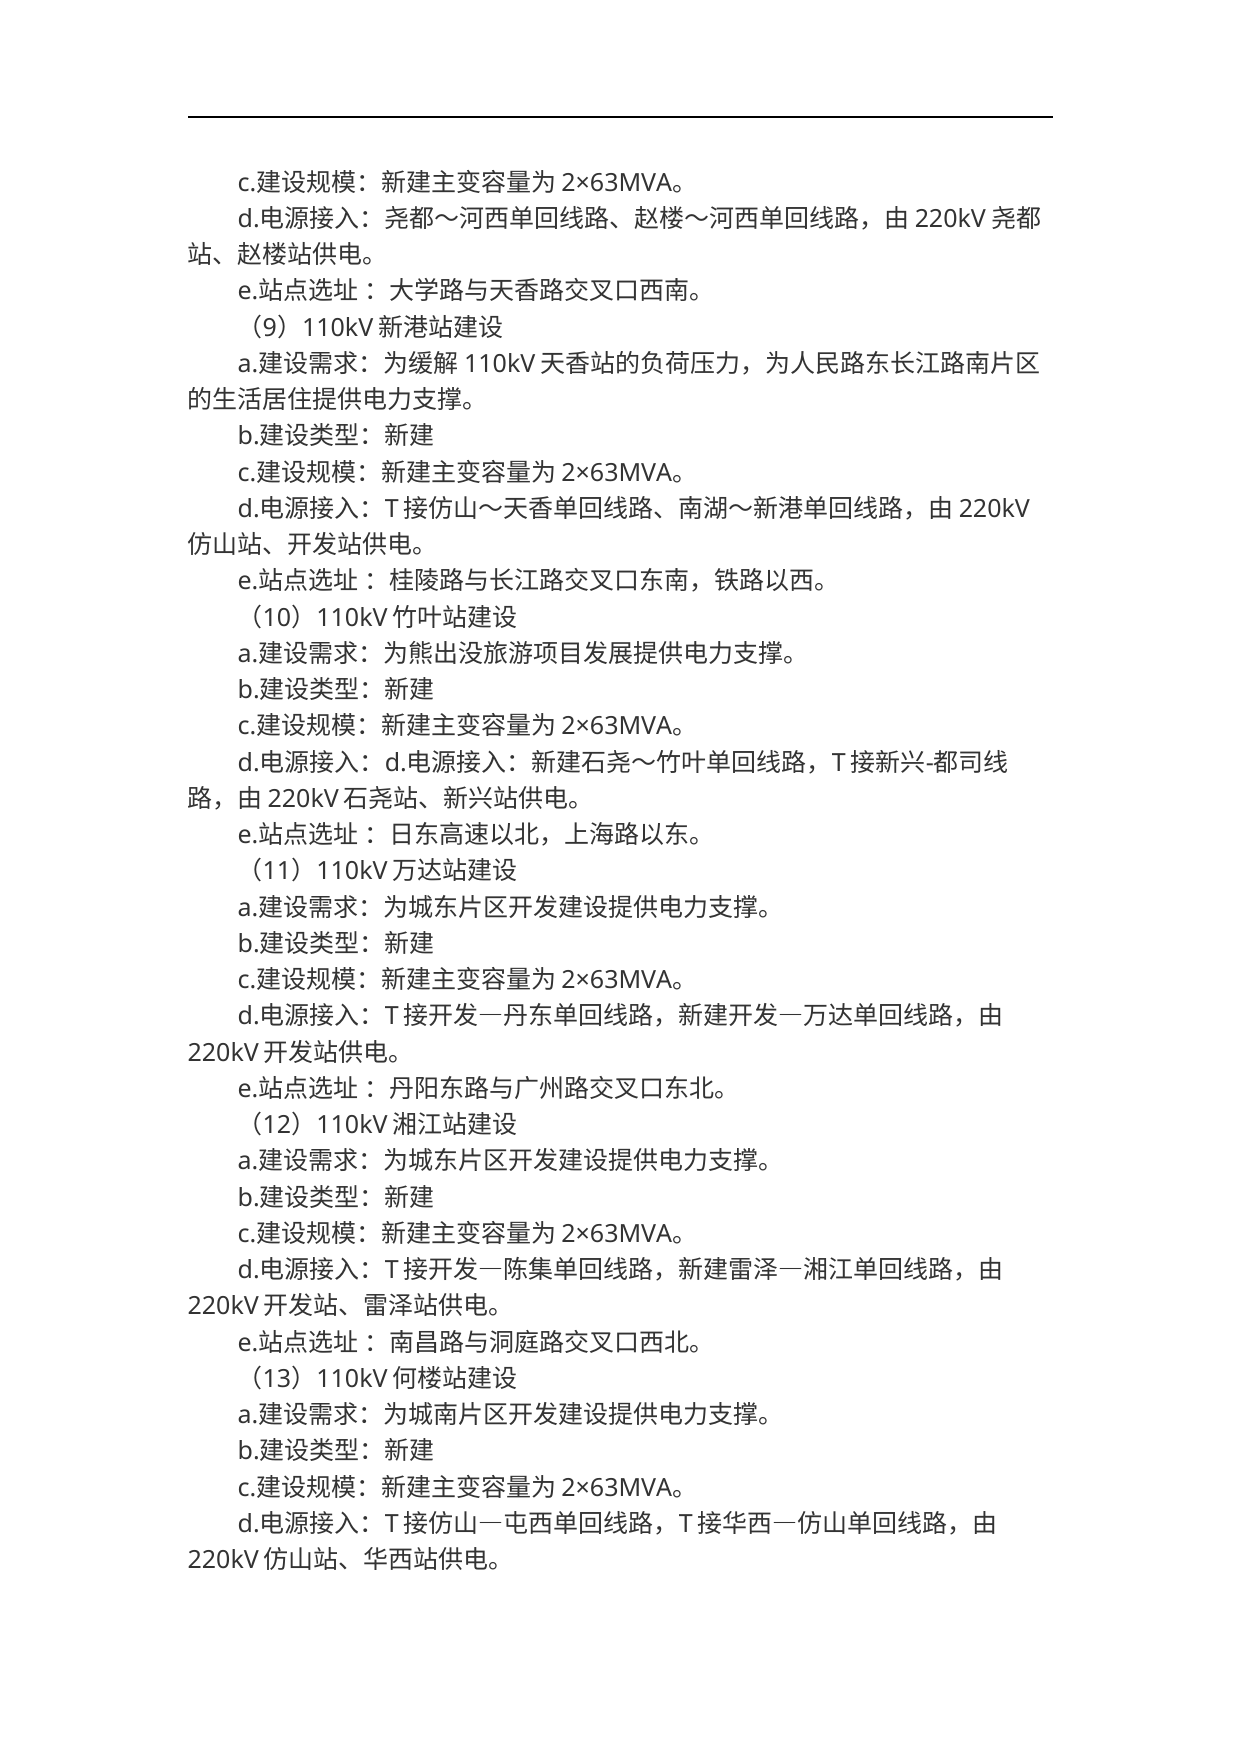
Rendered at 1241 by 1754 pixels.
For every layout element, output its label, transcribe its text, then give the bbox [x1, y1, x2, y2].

text b.建设类型：新建 [187, 923, 1053, 959]
text c.建设规模：新建主变容量为2×63MVA。 [187, 452, 1053, 488]
text a.建设需求：为城东片区开发建设提供电力支撑。 [187, 887, 1053, 923]
text e.站点选址 ：桂陵路与长江路交叉口东南，铁路以西。 [187, 561, 1053, 597]
text b.建设类型：新建 [187, 1431, 1053, 1467]
text c.建设规模：新建主变容量为2×63MVA。 [187, 959, 1053, 996]
text （11）110kV万达站建设 [187, 851, 1053, 887]
text b.建设类型：新建 [187, 669, 1053, 706]
text a.建设需求：为城东片区开发建设提供电力支撑。 [187, 1141, 1053, 1177]
text （13）110kV何楼站建设 [187, 1358, 1053, 1394]
text （9）110kV新港站建设 [187, 307, 1053, 343]
text e.站点选址 ：日东高速以北，上海路以东。 [187, 814, 1053, 851]
text e.站点选址 ：大学路与天香路交叉口西南。 [187, 271, 1053, 307]
text d.电源接入：T接仿山～天香单回线路、南湖～新港单回线路，由220kV仿山站、开发站供电。 [187, 488, 1053, 561]
text （12）110kV湘江站建设 [187, 1104, 1053, 1141]
text c.建设规模：新建主变容量为2×63MVA。 [187, 1213, 1053, 1249]
text d.电源接入：T接开发—陈集单回线路，新建雷泽—湘江单回线路，由220kV开发站、雷泽站供电。 [187, 1249, 1053, 1322]
text c.建设规模：新建主变容量为2×63MVA。 [187, 706, 1053, 742]
text e.站点选址 ：南昌路与洞庭路交叉口西北。 [187, 1322, 1053, 1358]
text a.建设需求：为缓解 110kV天香站的负荷压力，为人民路东长江路南片区的生活居住提供电力支撑。 [187, 343, 1053, 416]
text a.建设需求：为熊出没旅游项目发展提供电力支撑。 [187, 633, 1053, 669]
text e.站点选址 ：丹阳东路与广州路交叉口东北。 [187, 1068, 1053, 1104]
text c.建设规模：新建主变容量为2×63MVA。 [187, 1467, 1053, 1503]
text d.电源接入：T接开发—丹东单回线路，新建开发—万达单回线路，由220kV开发站供电。 [187, 996, 1053, 1068]
text d.电源接入：d.电源接入：新建石尧～竹叶单回线路，T接新兴-都司线路，由220kV石尧站、新兴站供电。 [187, 742, 1053, 814]
text c.建设规模：新建主变容量为2×63MVA。 [187, 162, 1053, 198]
text a.建设需求：为城南片区开发建设提供电力支撑。 [187, 1394, 1053, 1431]
text b.建设类型：新建 [187, 416, 1053, 452]
text d.电源接入：T接仿山—屯西单回线路，T接华西—仿山单回线路，由220kV仿山站、华西站供电。 [187, 1503, 1053, 1576]
text （10）110kV竹叶站建设 [187, 597, 1053, 633]
text b.建设类型：新建 [187, 1177, 1053, 1213]
text d.电源接入：尧都～河西单回线路、赵楼～河西单回线路，由220kV尧都站、赵楼站供电。 [187, 198, 1053, 271]
